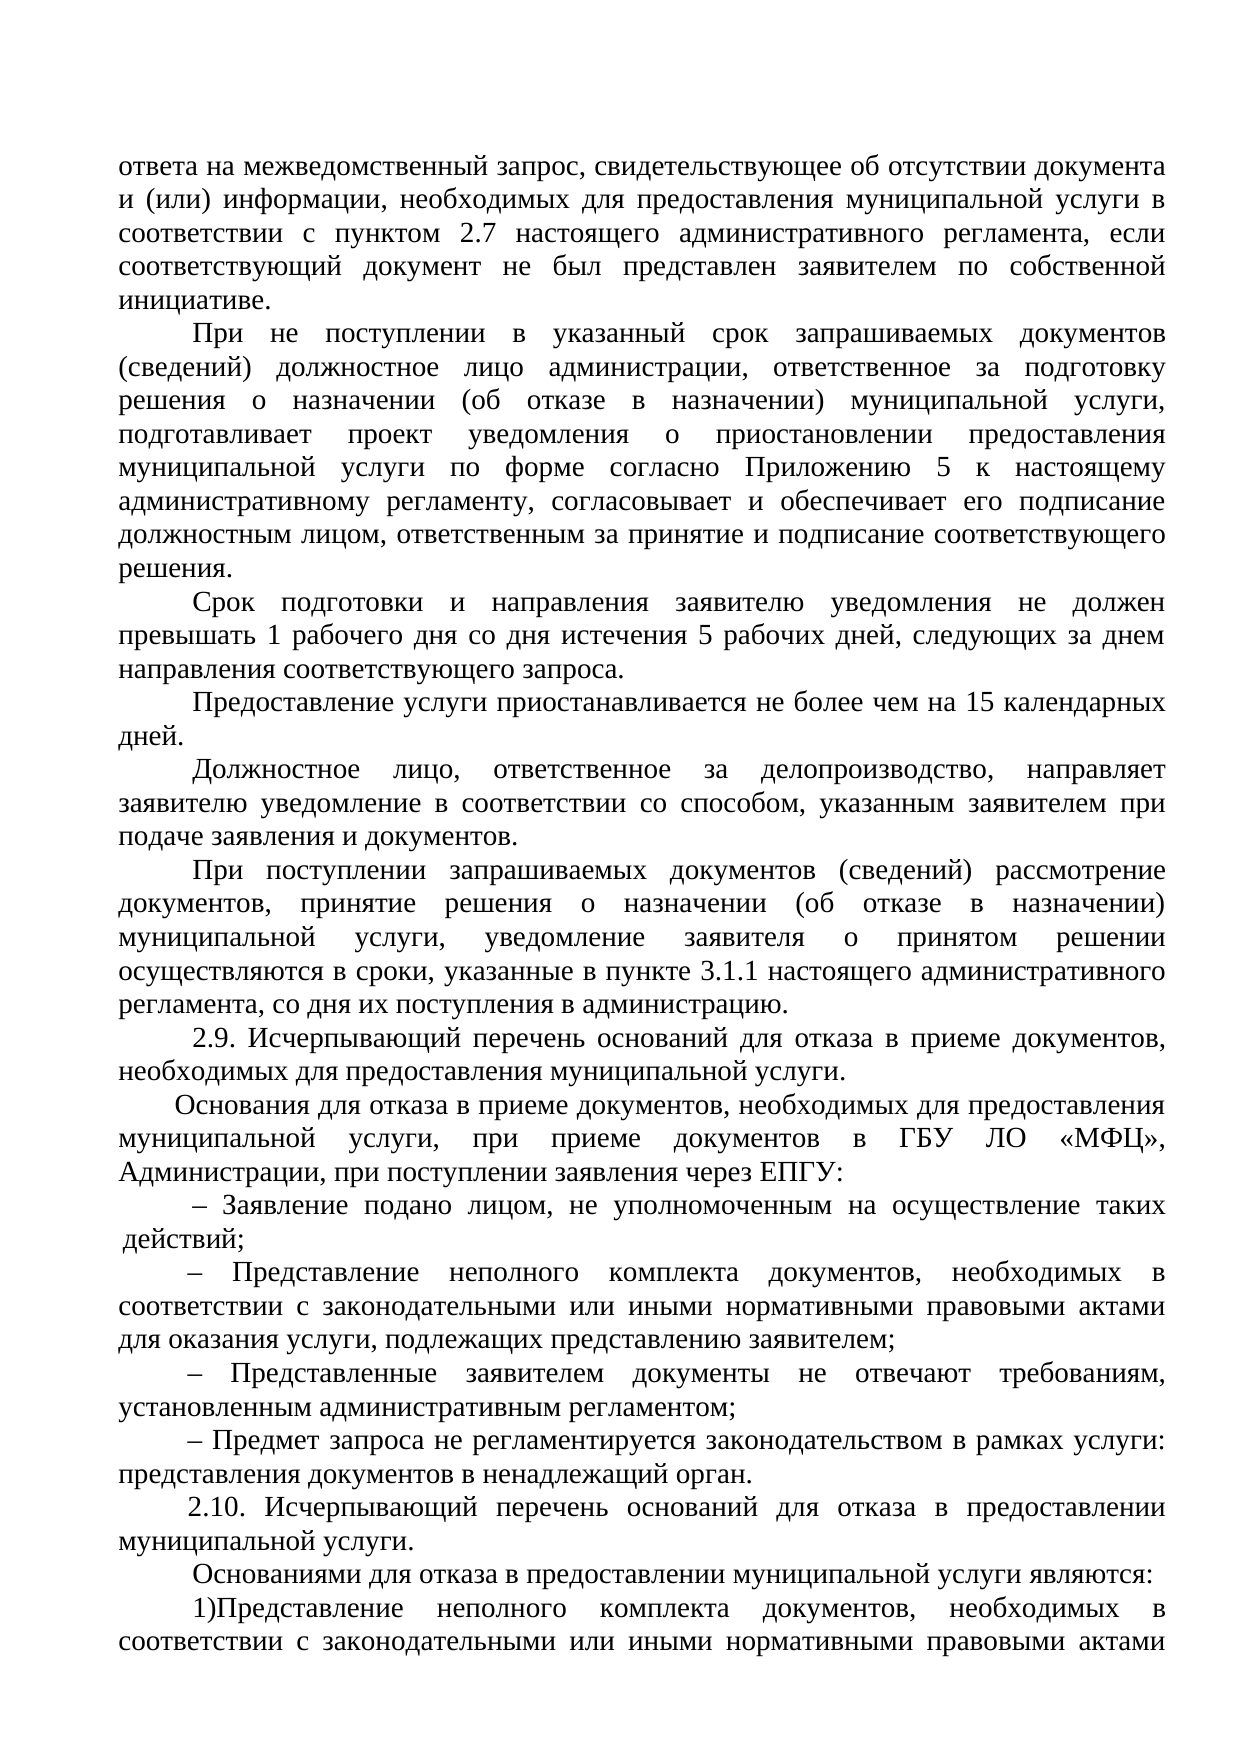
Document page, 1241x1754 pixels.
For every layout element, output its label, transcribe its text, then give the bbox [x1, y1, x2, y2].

text При не поступлении в указанный срок запрашиваемых документов (сведений) должностное лицо администрации, ответственное за подготовку решения о назначении (об отказе в назначении) муниципальной услуги, подготавливает проект уведомления о приостановлении предоставления муниципальной услуги по форме согласно Приложению 5 к настоящему административному регламенту, согласовывает и обеспечивает его подписание должностным лицом, ответственным за принятие и подписание соответствующего решения. [118, 315, 1167, 584]
text Основания для отказа в приеме документов, необходимых для предоставления муниципальной услуги, при приеме документов в ГБУ ЛО «МФЦ», Администрации, при поступлении заявления через ЕПГУ: [118, 1087, 1167, 1187]
text Должностное лицо, ответственное за делопроизводство, направляет заявителю уведомление в соответствии со способом, указанным заявителем при подаче заявления и документов. [118, 751, 1167, 852]
text 2.10. Исчерпывающий перечень оснований для отказа в предоставлении муниципальной услуги. [118, 1489, 1167, 1556]
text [118, 148, 1167, 315]
text – Заявление подано лицом, не уполномоченным на осуществление таких действий; [123, 1187, 1167, 1254]
text 2.9. Исчерпывающий перечень оснований для отказа в приеме документов, необходимых для предоставления муниципальной услуги. [118, 1020, 1167, 1087]
text При поступлении запрашиваемых документов (сведений) рассмотрение документов, принятие решения о назначении (об отказе в назначении) муниципальной услуги, уведомление заявителя о принятом решении осуществляются в сроки, указанные в пункте 3.1.1 настоящего административного регламента, со дня их поступления в администрацию. [118, 852, 1167, 1020]
text Основаниями для отказа в предоставлении муниципальной услуги являются: [118, 1556, 1167, 1590]
text – Представленные заявителем документы не отвечают требованиям, установленным административным регламентом; [118, 1355, 1167, 1422]
text – Предмет запроса не регламентируется законодательством в рамках услуги: представления документов в ненадлежащий орган. [118, 1422, 1167, 1489]
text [118, 1590, 1167, 1657]
text Срок подготовки и направления заявителю уведомления не должен превышать 1 рабочего дня со дня истечения 5 рабочих дней, следующих за днем направления соответствующего запроса. [118, 584, 1167, 684]
text Предоставление услуги приостанавливается не более чем на 15 календарных дней. [118, 684, 1167, 751]
text – Представление неполного комплекта документов, необходимых в соответствии с законодательными или иными нормативными правовыми актами для оказания услуги, подлежащих представлению заявителем; [118, 1254, 1167, 1355]
